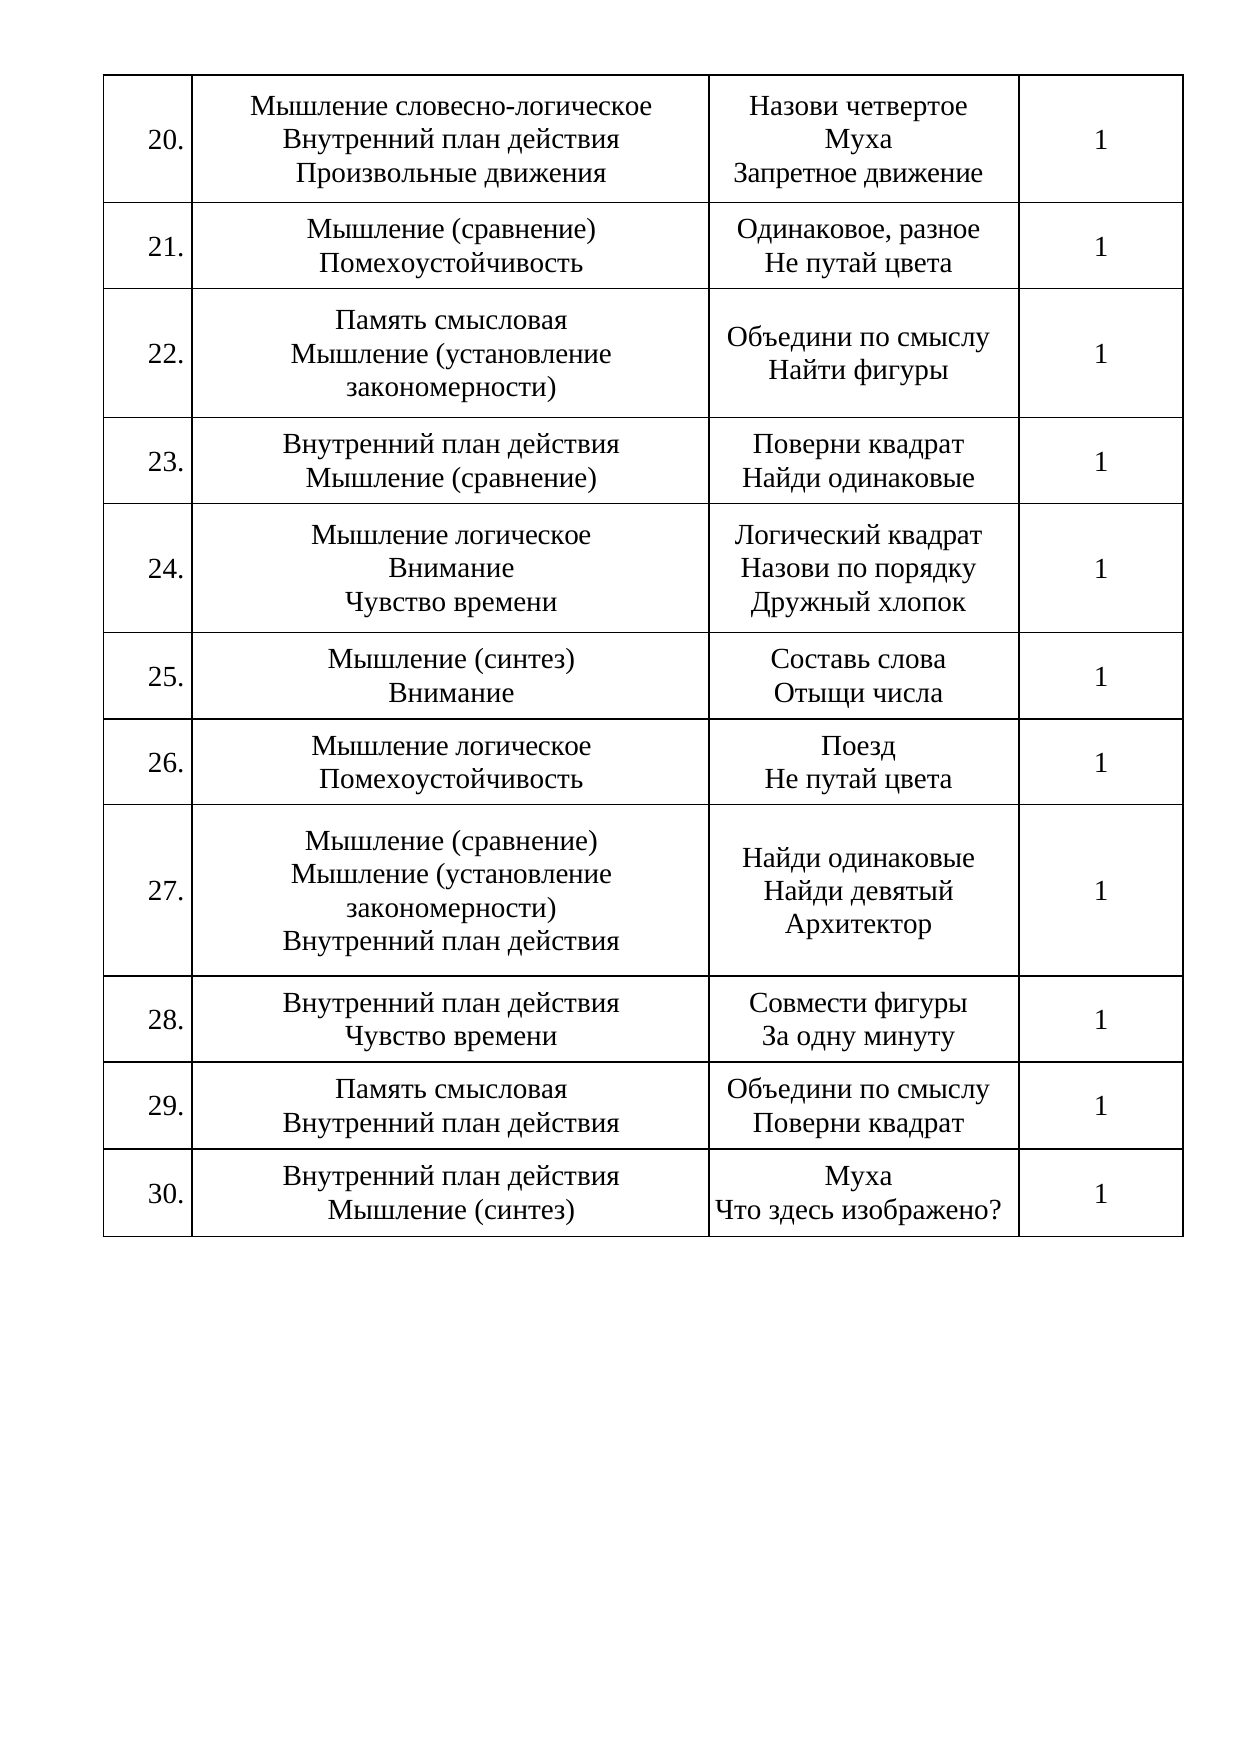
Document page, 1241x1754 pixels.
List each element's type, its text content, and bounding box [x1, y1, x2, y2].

table_cell Поверни квадрат Найди одинаковые [710, 418, 1018, 503]
table_cell Память смысловая Внутренний план действия [193, 1063, 708, 1148]
table_cell 1 [1020, 504, 1182, 632]
table_cell Одинаковое, разное Не путай цвета [710, 203, 1018, 288]
table_cell Объедини по смыслу Поверни квадрат [710, 1063, 1018, 1148]
table_cell Внутренний план действия Мышление (синтез) [193, 1150, 708, 1236]
table_cell Назови четвертое Муха Запретное движение [710, 76, 1018, 202]
table_cell [104, 977, 191, 1061]
table_cell [104, 1150, 191, 1236]
table_cell [104, 720, 191, 804]
table_cell Мышление (сравнение) Помехоустойчивость [193, 203, 708, 288]
table_cell [104, 418, 191, 503]
table_cell Мышление словесно-логическое Внутренний план действия Произвольные движения [193, 76, 708, 202]
table_cell Совмести фигуры За одну минуту [710, 977, 1018, 1061]
table_cell Поезд Не путай цвета [710, 720, 1018, 804]
table_cell 1 [1020, 76, 1182, 202]
table_cell [104, 805, 191, 975]
table_cell [104, 633, 191, 718]
table_cell 1 [1020, 1150, 1182, 1236]
table_cell [104, 504, 191, 632]
table_cell Составь слова Отыщи числа [710, 633, 1018, 718]
table_cell [104, 1063, 191, 1148]
table_cell Логический квадрат Назови по порядку Дружный хлопок [710, 504, 1018, 632]
table_cell 1 [1020, 633, 1182, 718]
table_cell Объедини по смыслу Найти фигуры [710, 289, 1018, 417]
table_cell Мышление (сравнение) Мышление (установление закономерности) Внутренний план действия [193, 805, 708, 975]
table_cell Муха Что здесь изображено? [710, 1150, 1018, 1236]
table_cell 1 [1020, 418, 1182, 503]
table_cell Мышление логическое Внимание Чувство времени [193, 504, 708, 632]
table_cell Найди одинаковые Найди девятый Архитектор [710, 805, 1018, 975]
table_cell Мышление логическое Помехоустойчивость [193, 720, 708, 804]
table_cell Мышление (синтез) Внимание [193, 633, 708, 718]
table_cell 1 [1020, 720, 1182, 804]
table_cell 1 [1020, 289, 1182, 417]
table_cell [104, 289, 191, 417]
table_cell [104, 203, 191, 288]
table_cell [104, 76, 191, 202]
table_cell Память смысловая Мышление (установление закономерности) [193, 289, 708, 417]
table_cell 1 [1020, 203, 1182, 288]
table_cell Внутренний план действия Чувство времени [193, 977, 708, 1061]
table_cell Внутренний план действия Мышление (сравнение) [193, 418, 708, 503]
table_cell 1 [1020, 805, 1182, 975]
table_cell 1 [1020, 977, 1182, 1061]
table_cell 1 [1020, 1063, 1182, 1148]
